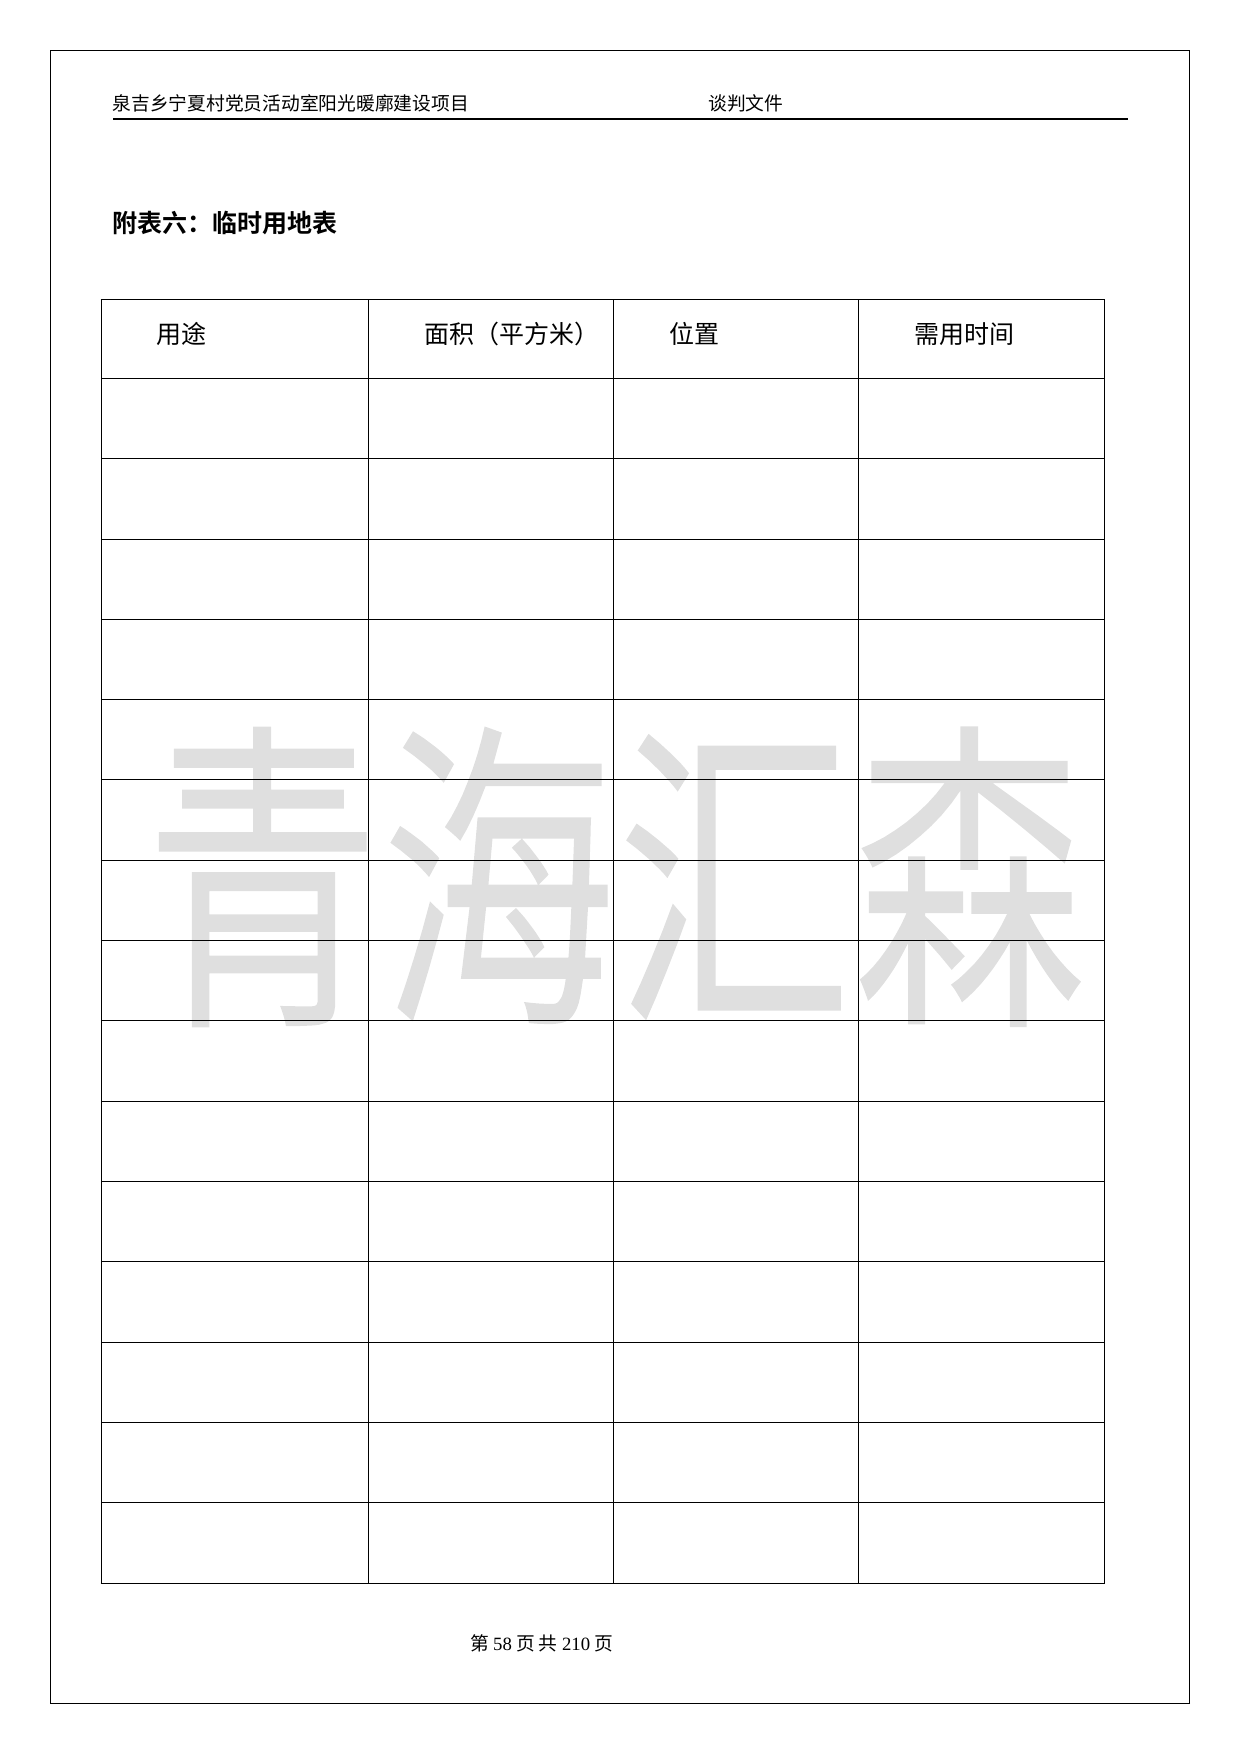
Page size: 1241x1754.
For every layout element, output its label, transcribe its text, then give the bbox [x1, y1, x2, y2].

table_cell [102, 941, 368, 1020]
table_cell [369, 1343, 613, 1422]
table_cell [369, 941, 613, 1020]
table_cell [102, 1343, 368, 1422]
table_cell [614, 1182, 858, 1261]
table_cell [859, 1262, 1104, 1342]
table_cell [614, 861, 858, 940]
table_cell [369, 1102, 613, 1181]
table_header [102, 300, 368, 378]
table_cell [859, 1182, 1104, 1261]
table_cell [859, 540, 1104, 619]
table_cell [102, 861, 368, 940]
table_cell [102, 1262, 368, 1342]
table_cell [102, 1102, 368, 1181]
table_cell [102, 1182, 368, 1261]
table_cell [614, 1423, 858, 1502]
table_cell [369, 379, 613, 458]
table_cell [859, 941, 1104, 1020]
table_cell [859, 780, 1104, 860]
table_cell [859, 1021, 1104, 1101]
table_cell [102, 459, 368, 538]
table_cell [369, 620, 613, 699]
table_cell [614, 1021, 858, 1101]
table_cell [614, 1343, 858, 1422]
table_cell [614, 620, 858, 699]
text 附表六：临时用地表 [112, 189, 1128, 254]
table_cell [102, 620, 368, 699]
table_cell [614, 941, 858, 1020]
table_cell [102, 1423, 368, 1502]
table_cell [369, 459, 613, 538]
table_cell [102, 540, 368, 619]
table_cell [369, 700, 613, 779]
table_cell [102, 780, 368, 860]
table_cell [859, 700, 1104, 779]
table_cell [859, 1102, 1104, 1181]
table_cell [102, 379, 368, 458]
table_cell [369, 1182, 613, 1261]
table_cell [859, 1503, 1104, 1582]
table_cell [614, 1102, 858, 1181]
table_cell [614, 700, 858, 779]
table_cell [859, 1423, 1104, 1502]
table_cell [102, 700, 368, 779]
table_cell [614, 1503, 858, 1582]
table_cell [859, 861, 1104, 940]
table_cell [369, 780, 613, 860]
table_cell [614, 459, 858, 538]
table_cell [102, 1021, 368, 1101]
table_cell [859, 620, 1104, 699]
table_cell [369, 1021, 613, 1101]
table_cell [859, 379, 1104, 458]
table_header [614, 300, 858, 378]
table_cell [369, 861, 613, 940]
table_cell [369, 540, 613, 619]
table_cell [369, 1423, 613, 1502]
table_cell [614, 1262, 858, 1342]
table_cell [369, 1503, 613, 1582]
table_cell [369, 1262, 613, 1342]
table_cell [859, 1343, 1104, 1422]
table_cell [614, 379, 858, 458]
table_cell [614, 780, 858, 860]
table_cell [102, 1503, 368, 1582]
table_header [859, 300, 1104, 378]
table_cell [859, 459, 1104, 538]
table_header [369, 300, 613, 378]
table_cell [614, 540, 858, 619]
